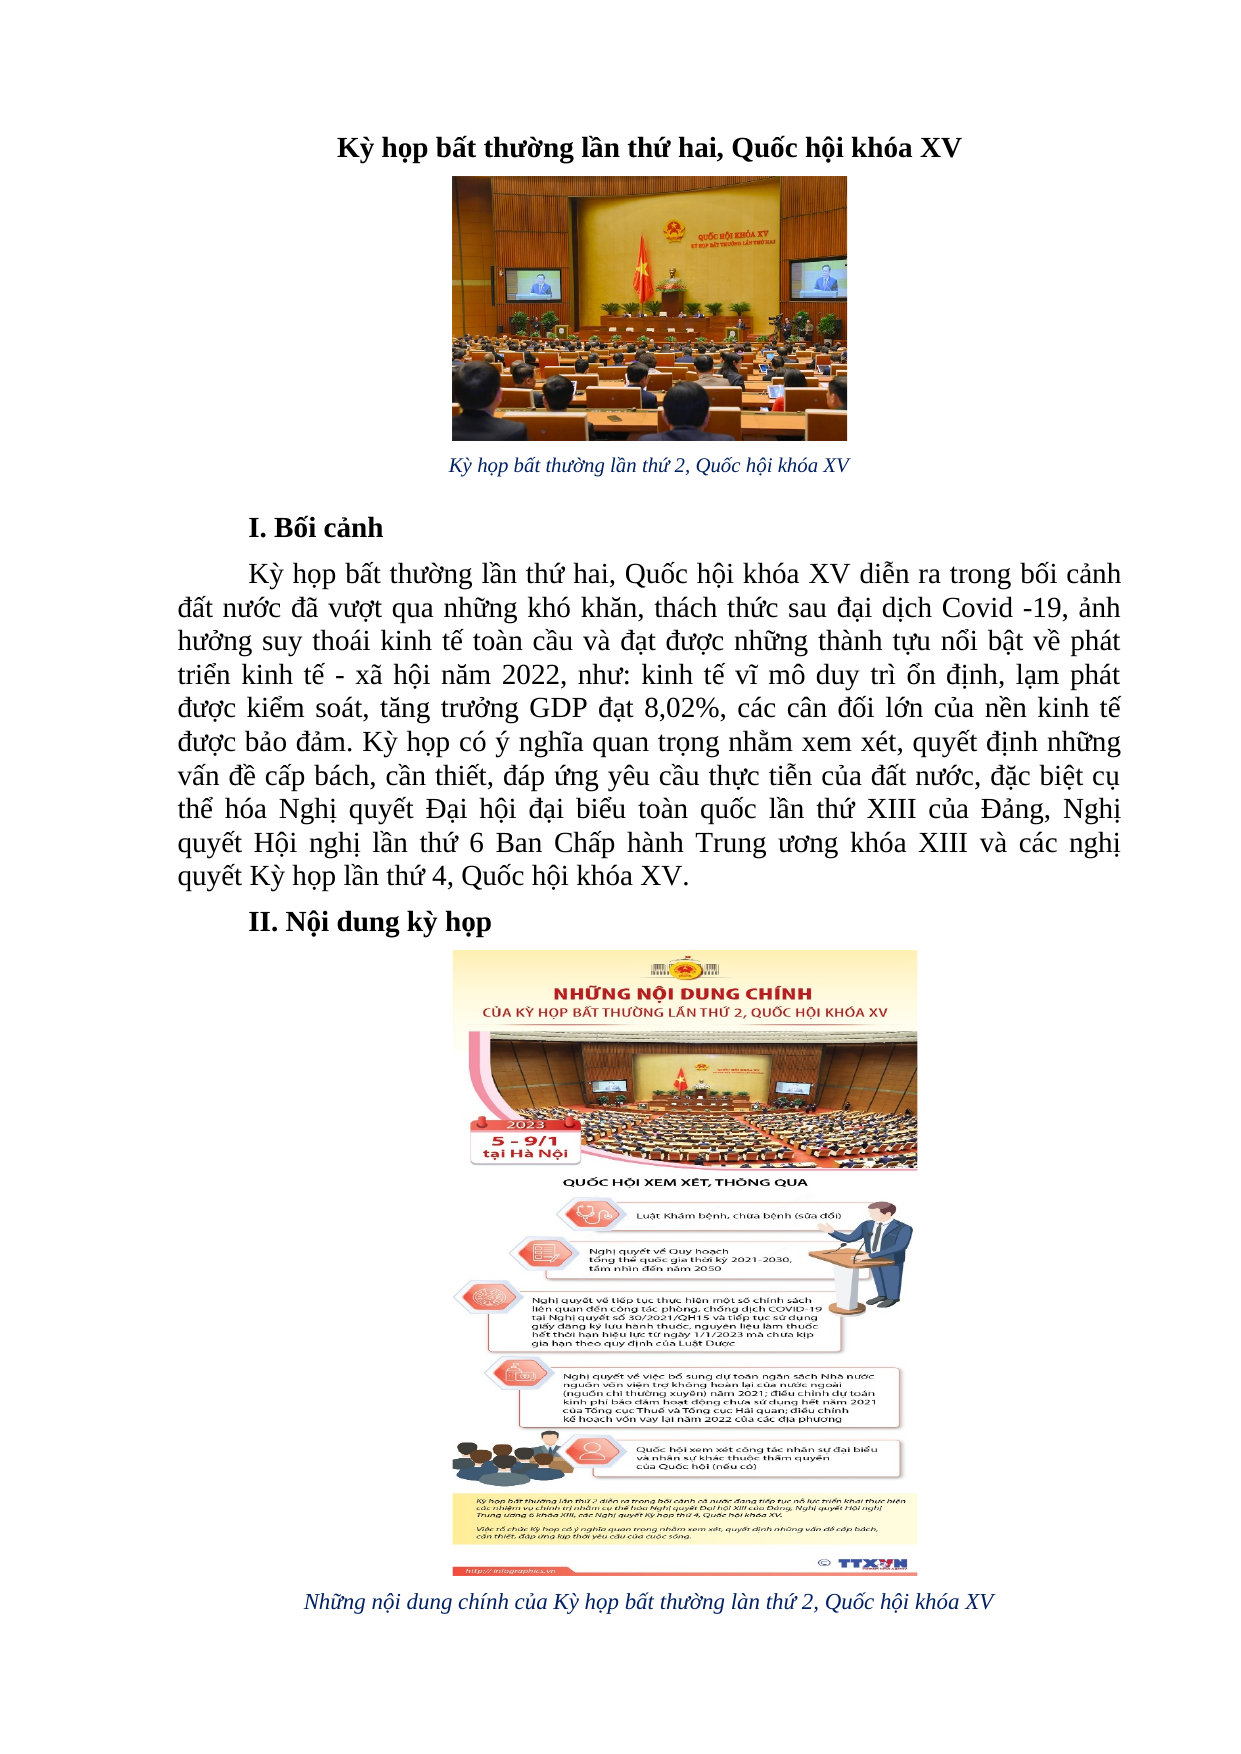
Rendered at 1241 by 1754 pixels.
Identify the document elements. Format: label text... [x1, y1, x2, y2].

text I. Bối cảnh [177, 510, 1122, 544]
picture [452, 176, 848, 441]
text Kỳ họp bất thường lần thứ hai, Quốc hội khóa XV diễn ra trong bối cảnh đất nước đã vượt qua những khó khăn, thách thức sau đại dịch Covid -19, ảnh hưởng suy thoái kinh tế toàn cầu và đạt được những thành tựu nổi bật về phát triển kinh tế - xã hội năm 2022, như: kinh tế vĩ mô duy trì ổn định, lạm phát được kiểm soát, tăng trưởng GDP đạt 8,02%, các cân đối lớn của nền kinh tế được bảo đảm. Kỳ họp có ý nghĩa quan trọng nhằm xem xét, quyết định những vấn đề cấp bách, cần thiết, đáp ứng yêu cầu thực tiễn của đất nước, đặc biệt cụ thể hóa Nghị quyết Đại hội đại biểu toàn quốc lần thứ XIII của Đảng, Nghị quyết Hội nghị lần thứ 6 Ban Chấp hành Trung ương khóa XIII và các nghị quyết Kỳ họp lần thứ 4, Quốc hội khóa XV. [177, 556, 1122, 892]
picture [452, 950, 918, 1576]
text Kỳ họp bất thường lần thứ hai, Quốc hội khóa XV [177, 131, 1122, 164]
text II. Nội dung kỳ họp [177, 904, 1122, 938]
text Kỳ họp bất thường lần thứ 2, Quốc hội khóa XV [177, 453, 1122, 477]
text Những nội dung chính của Kỳ họp bất thường làn thứ 2, Quốc hội khóa XV [177, 1588, 1122, 1614]
